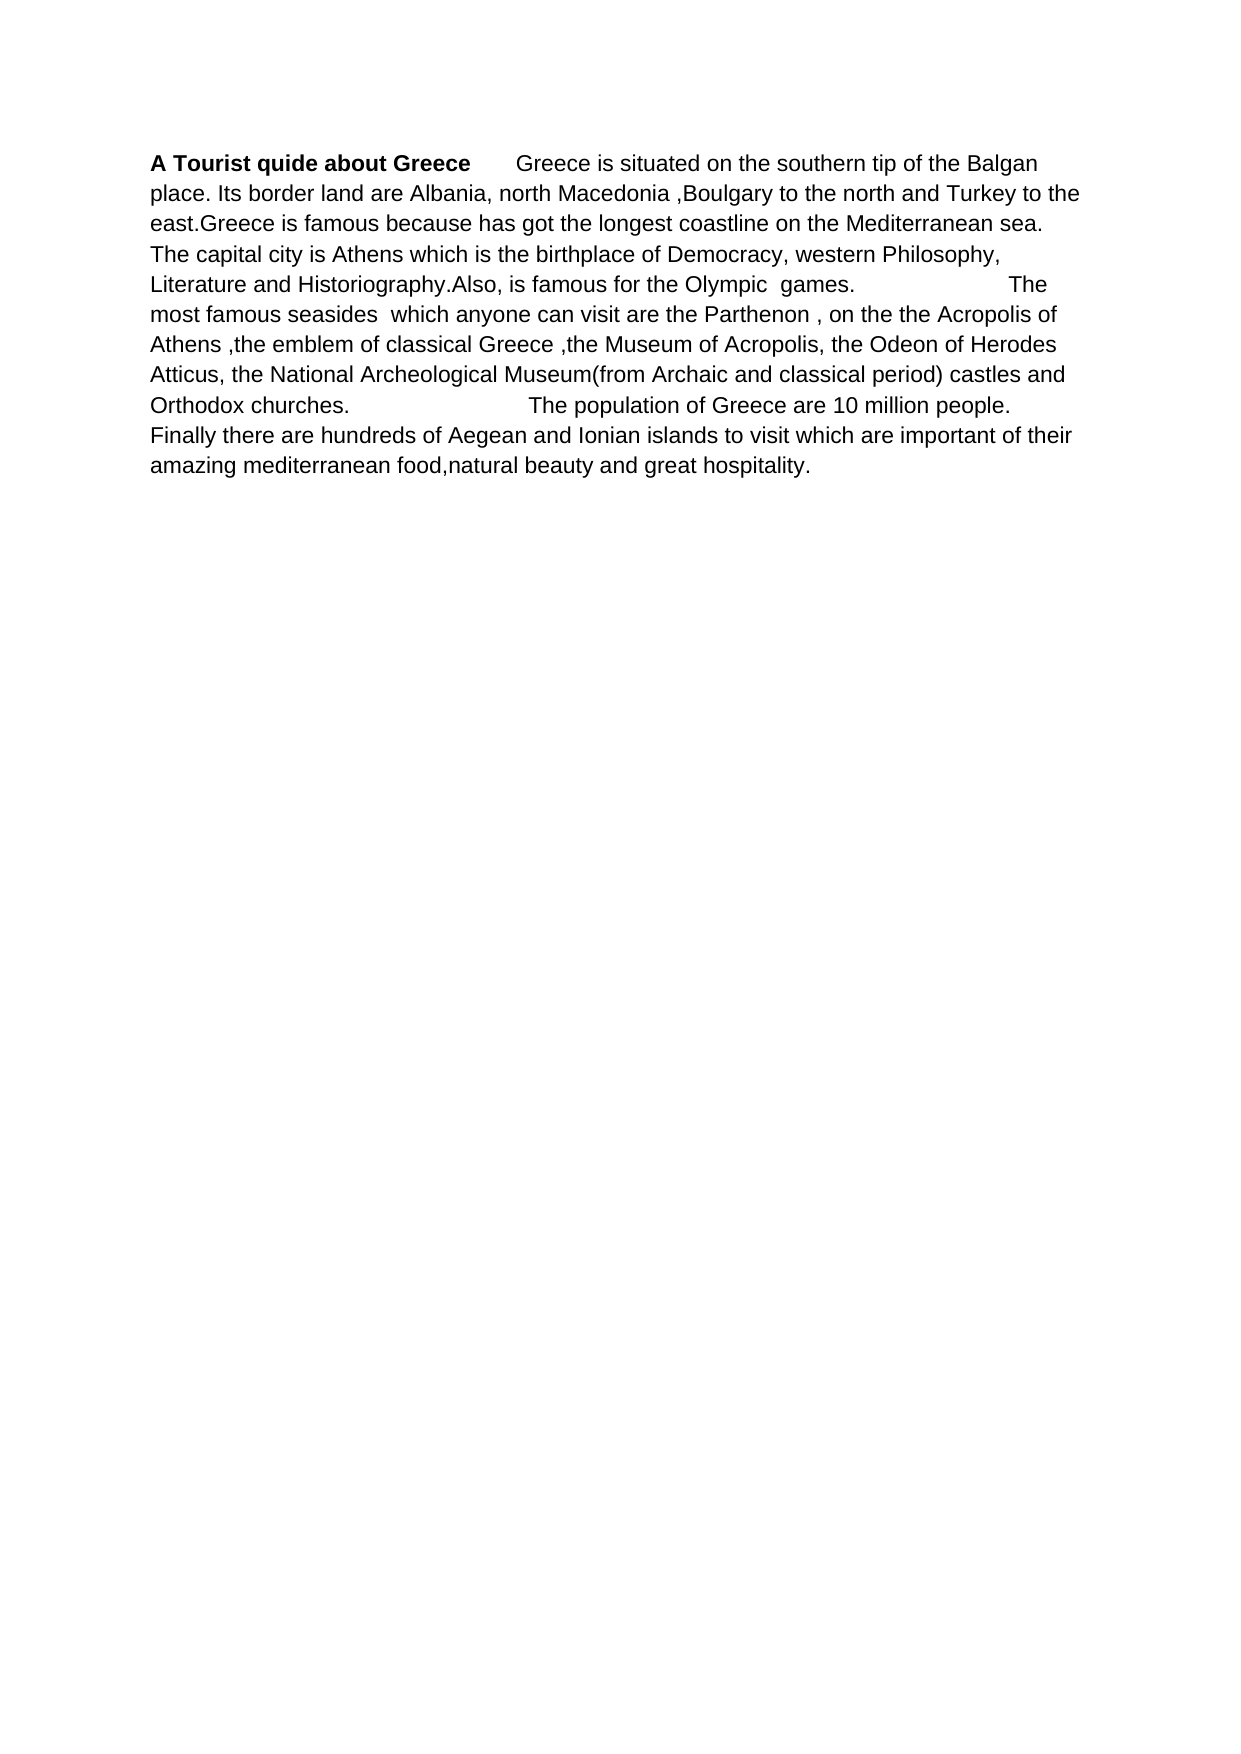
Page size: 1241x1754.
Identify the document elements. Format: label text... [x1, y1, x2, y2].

text A Tourist quide about Greece Greece is situated on the southern tip of the Balgan place. Its border land are Albania, north Macedonia ,Boulgary to the north and Turkey to the east.Greece is famous because has got the longest coastline on the Mediterranean sea. The capital city is Athens which is the birthplace of Democracy, western Philosophy, Literature and Historiography.Also, is famous for the Olympic games. The most famous seasides which anyone can visit are the Parthenon , on the the Acropolis of Athens ,the emblem of classical Greece ,the Museum of Acropolis, the Odeon of Herodes Atticus, the National Archeological Museum(from Archaic and classical period) castles and Orthodox churches. The population of Greece are 10 million people. Finally there are hundreds of Aegean and Ionian islands to visit which are important of their amazing mediterranean food,natural beauty and great hospitality. [150, 150, 1090, 478]
